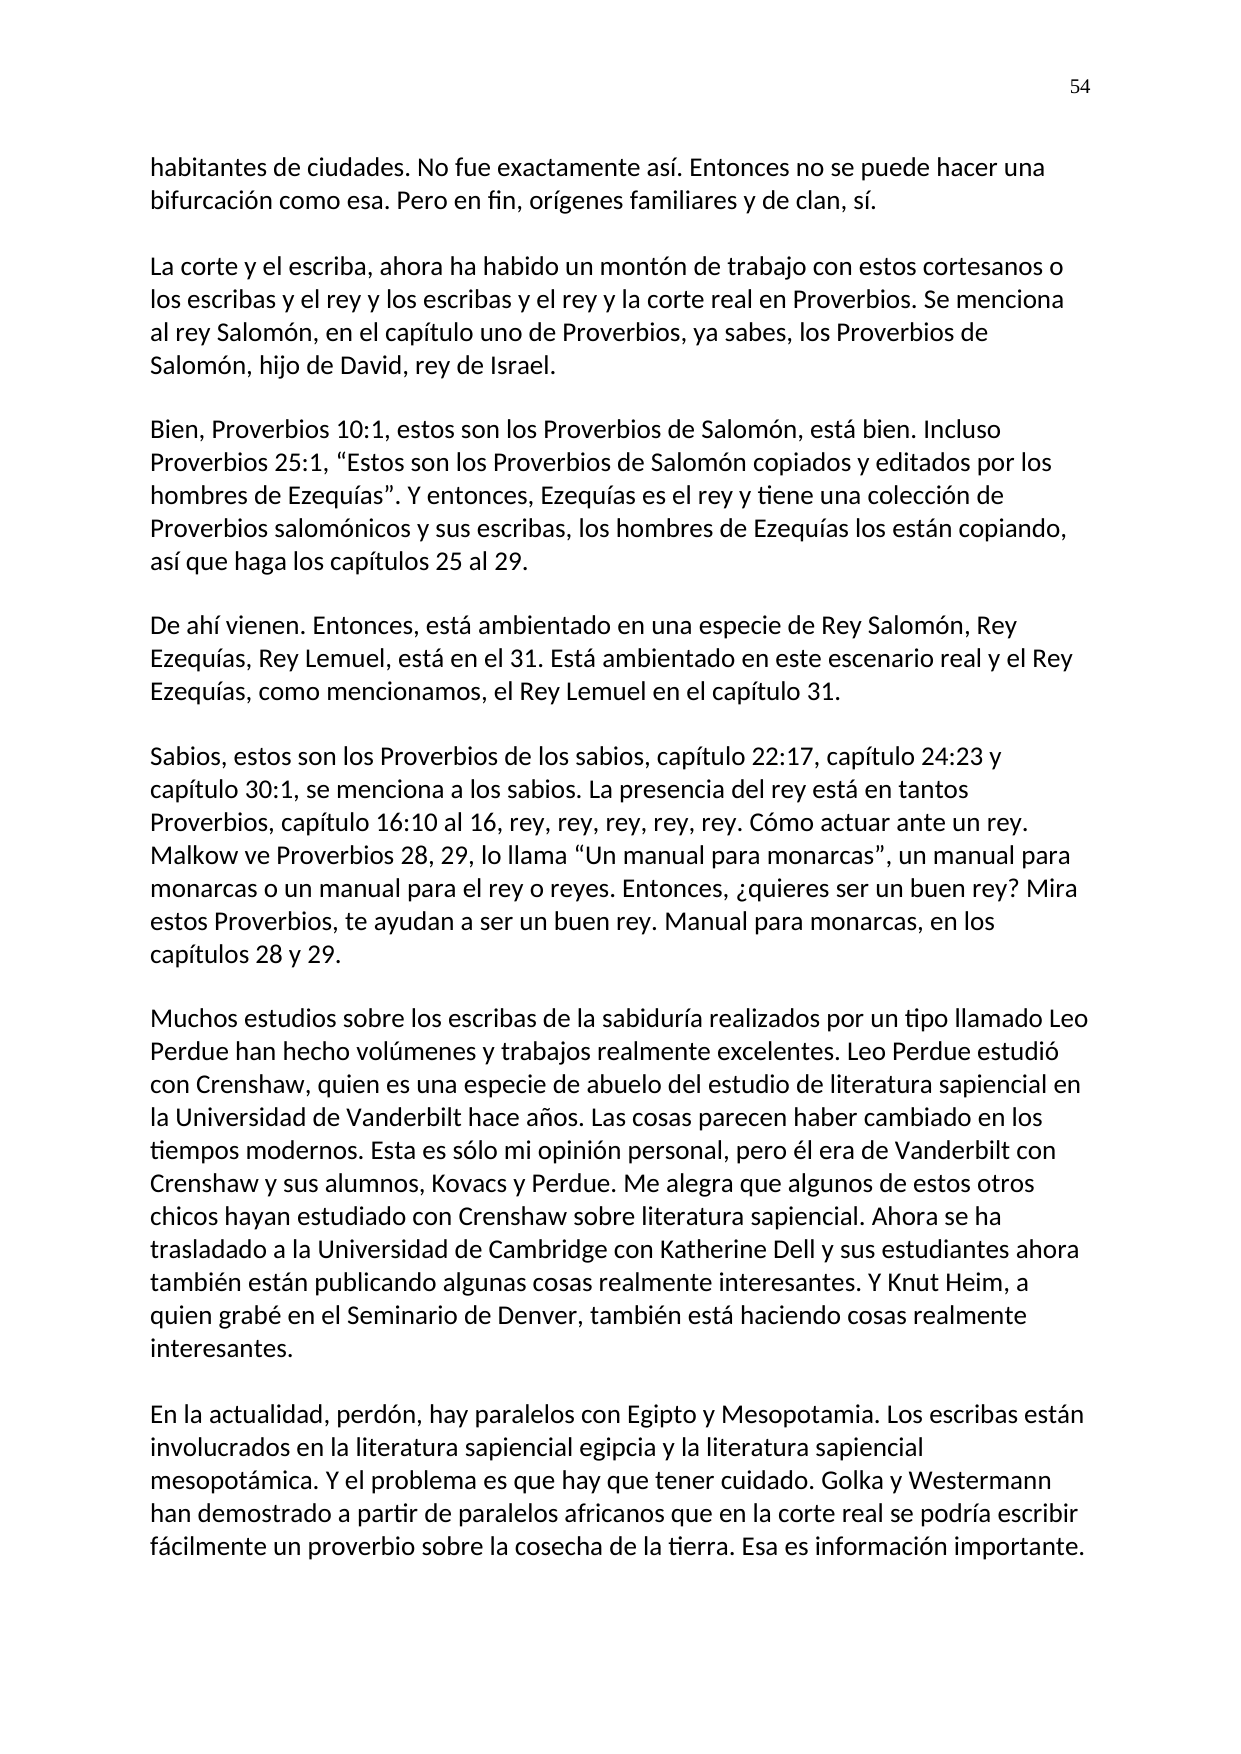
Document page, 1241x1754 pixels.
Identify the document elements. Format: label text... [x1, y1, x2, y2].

text Muchos estudios sobre los escribas de la sabiduría realizados por un tipo llamado Leo Perdue han hecho volúmenes y trabajos realmente excelentes. Leo Perdue estudió con Crenshaw, quien es una especie de abuelo del estudio de literatura sapiencial en la Universidad de Vanderbilt hace años. Las cosas parecen haber cambiado en los tiempos modernos. Esta es sólo mi opinión personal, pero él era de Vanderbilt con Crenshaw y sus alumnos, Kovacs y Perdue. Me alegra que algunos de estos otros chicos hayan estudiado con Crenshaw sobre literatura sapiencial. Ahora se ha trasladado a la Universidad de Cambridge con Katherine Dell y sus estudiantes ahora también están publicando algunas cosas realmente interesantes. Y Knut Heim, a quien grabé en el Seminario de Denver, también está haciendo cosas realmente interesantes. [150, 1001, 1090, 1364]
text Bien, Proverbios 10:1, estos son los Proverbios de Salomón, está bien. Incluso Proverbios 25:1, “Estos son los Proverbios de Salomón copiados y editados por los hombres de Ezequías”. Y entonces, Ezequías es el rey y tiene una colección de Proverbios salomónicos y sus escribas, los hombres de Ezequías los están copiando, así que haga los capítulos 25 al 29. [150, 412, 1090, 577]
text La corte y el escriba, ahora ha habido un montón de trabajo con estos cortesanos o los escribas y el rey y los escribas y el rey y la corte real en Proverbios. Se menciona al rey Salomón, en el capítulo uno de Proverbios, ya sabes, los Proverbios de Salomón, hijo de David, rey de Israel. [150, 249, 1090, 381]
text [150, 150, 1090, 216]
text De ahí vienen. Entonces, está ambientado en una especie de Rey Salomón, Rey Ezequías, Rey Lemuel, está en el 31. Está ambientado en este escenario real y el Rey Ezequías, como mencionamos, el Rey Lemuel en el capítulo 31. [150, 608, 1090, 708]
text En la actualidad, perdón, hay paralelos con Egipto y Mesopotamia. Los escribas están involucrados en la literatura sapiencial egipcia y la literatura sapiencial mesopotámica. Y el problema es que hay que tener cuidado. Golka y Westermann han demostrado a partir de paralelos africanos que en la corte real se podría escribir fácilmente un proverbio sobre la cosecha de la tierra. Esa es información importante. [150, 1397, 1090, 1562]
text Sabios, estos son los Proverbios de los sabios, capítulo 22:17, capítulo 24:23 y capítulo 30:1, se menciona a los sabios. La presencia del rey está en tantos Proverbios, capítulo 16:10 al 16, rey, rey, rey, rey, rey. Cómo actuar ante un rey. Malkow ve Proverbios 28, 29, lo llama “Un manual para monarcas”, un manual para monarcas o un manual para el rey o reyes. Entonces, ¿quieres ser un buen rey? Mira estos Proverbios, te ayudan a ser un buen rey. Manual para monarcas, en los capítulos 28 y 29. [150, 739, 1090, 970]
